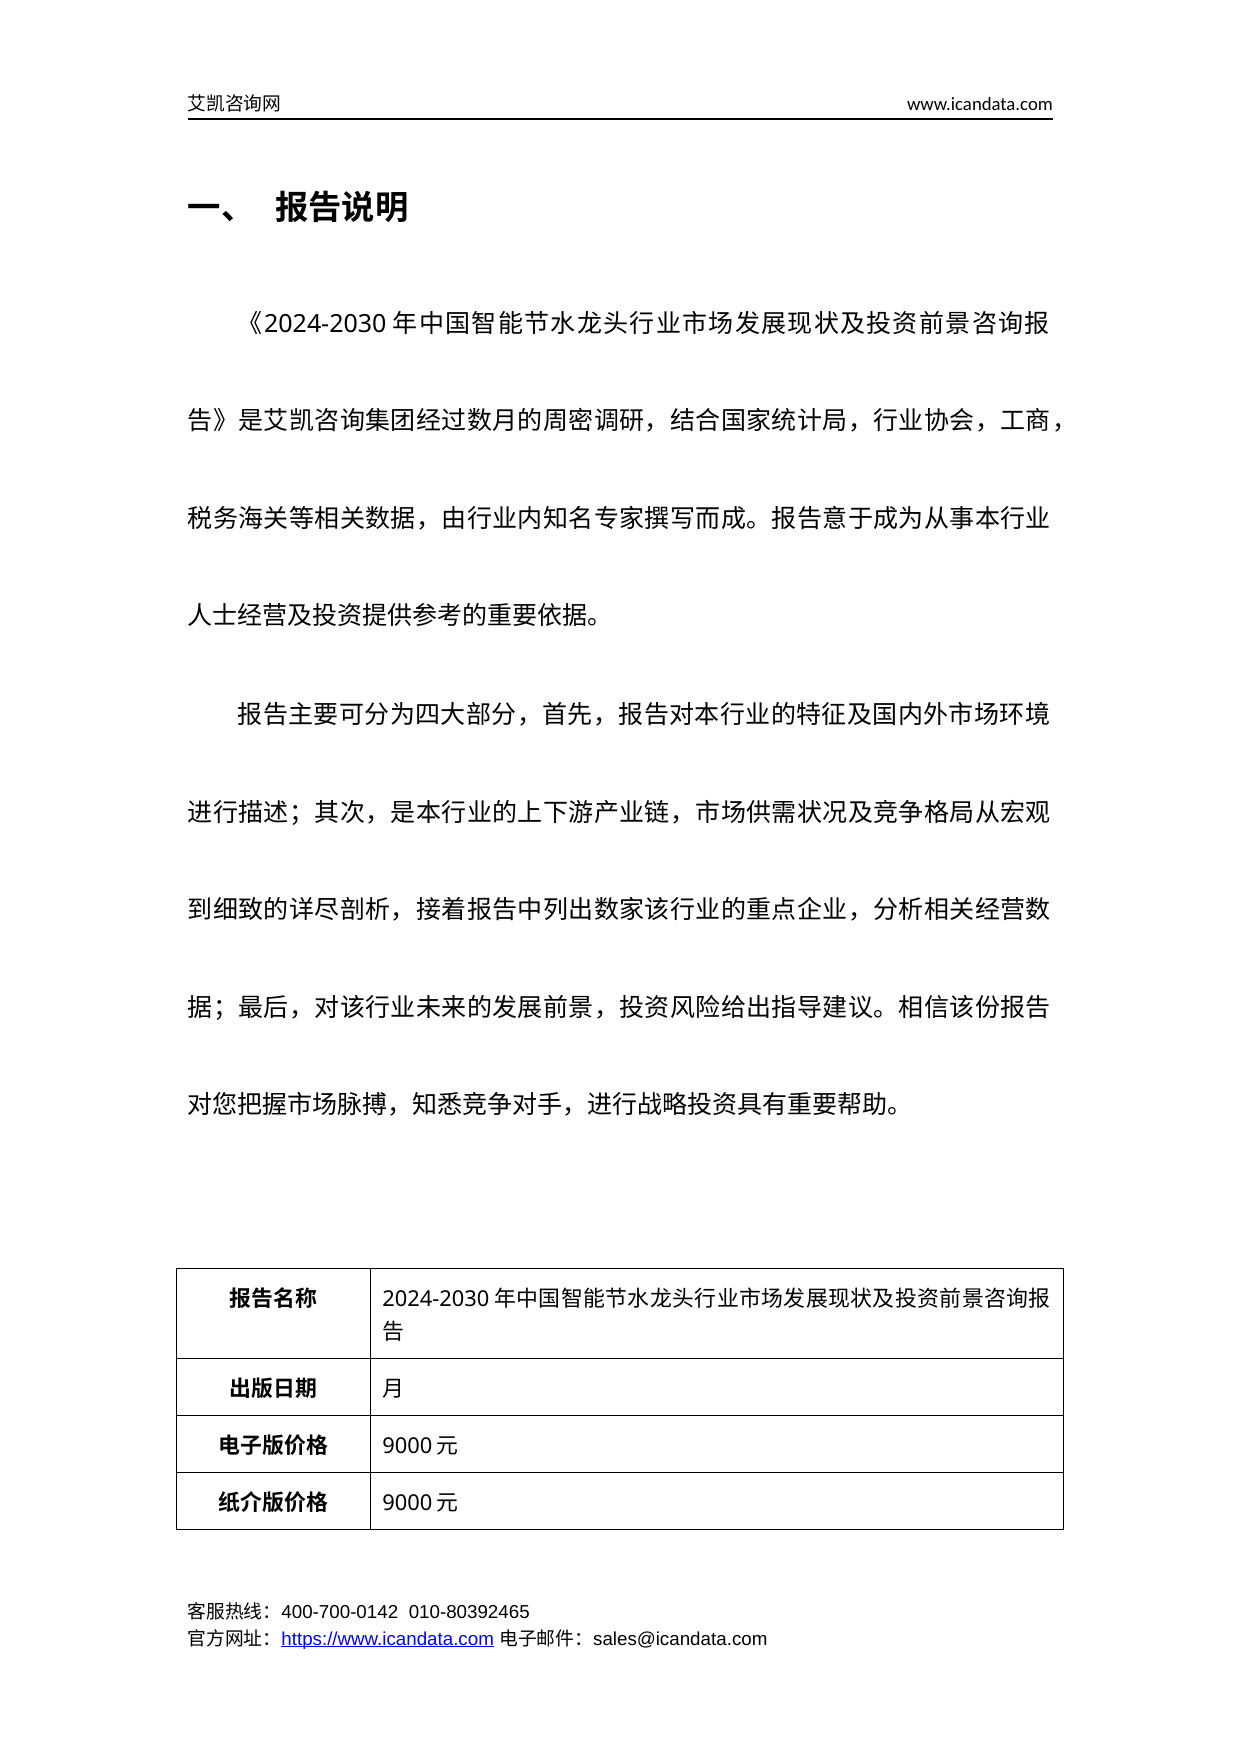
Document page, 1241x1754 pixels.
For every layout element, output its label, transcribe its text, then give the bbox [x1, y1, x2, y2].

text 《2024-2030年中国智能节水龙头行业市场发展现状及投资前景咨询报告》是艾凯咨询集团经过数月的周密调研，结合国家统计局，行业协会，工商，税务海关等相关数据，由行业内知名专家撰写而成。报告意于成为从事本行业人士经营及投资提供参考的重要依据。 [187, 289, 1053, 646]
text 报告主要可分为四大部分，首先，报告对本行业的特征及国内外市场环境进行描述；其次，是本行业的上下游产业链，市场供需状况及竞争格局从宏观到细致的详尽剖析，接着报告中列出数家该行业的重点企业，分析相关经营数据；最后，对该行业未来的发展前景，投资风险给出指导建议。相信该份报告对您把握市场脉搏，知悉竞争对手，进行战略投资具有重要帮助。 [187, 681, 1053, 1136]
subtitle 报告说明 [187, 172, 1053, 237]
table_cell 月 [371, 1359, 1063, 1415]
table_header 2024-2030年中国智能节水龙头行业市场发展现状及投资前景咨询报告 [371, 1269, 1063, 1358]
table_cell 9000元 [371, 1416, 1063, 1472]
table_cell 电子版价格 [177, 1416, 370, 1472]
table_cell 9000元 [371, 1473, 1063, 1529]
table_header 报告名称 [177, 1269, 370, 1358]
table_cell 出版日期 [177, 1359, 370, 1415]
table_cell 纸介版价格 [177, 1473, 370, 1529]
